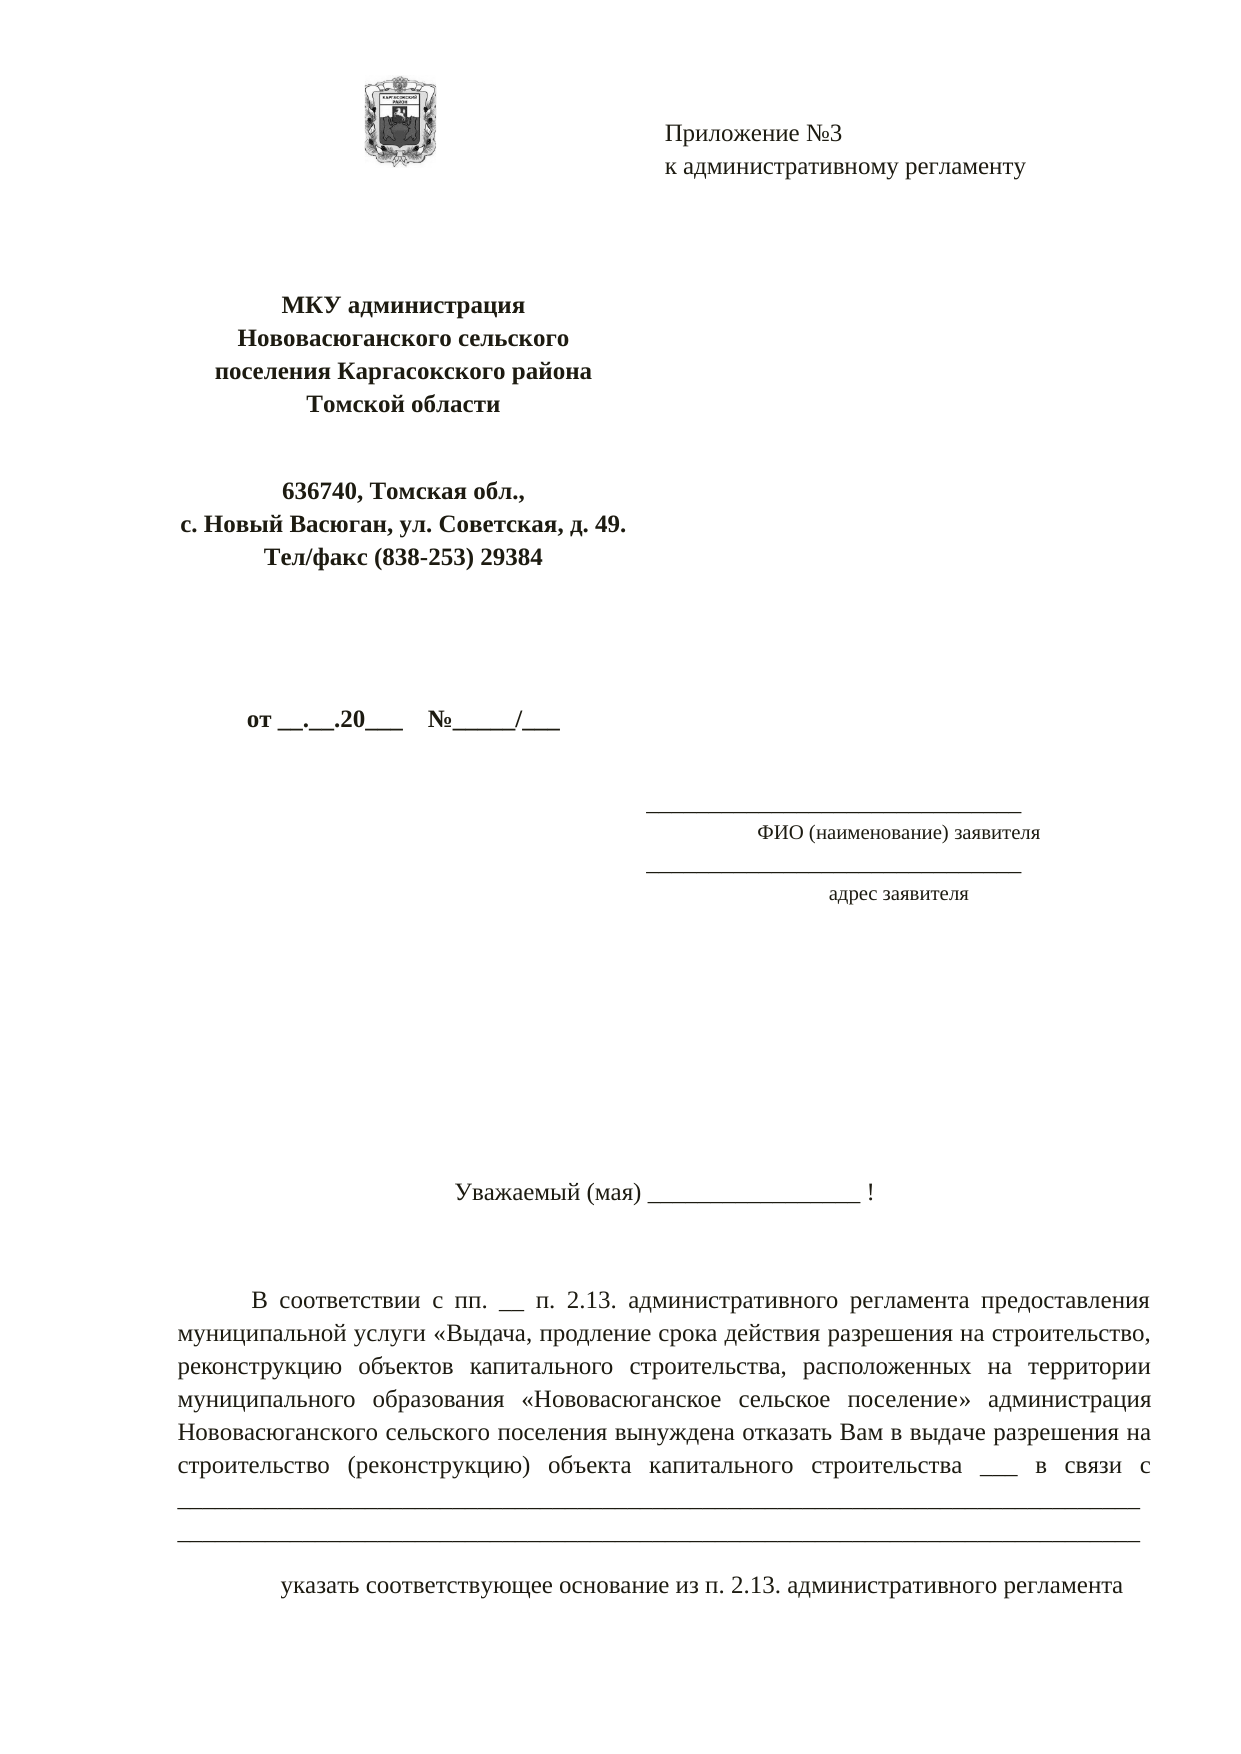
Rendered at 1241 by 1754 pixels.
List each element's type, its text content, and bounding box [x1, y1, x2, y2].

text ______________________________ [646, 346, 1152, 816]
text адрес заявителя [646, 880, 1152, 904]
text В соответствии с пп. __ п. 2.13. административного регламента предоставления муниципальной услуги «Выдача, продление срока действия разрешения на строительство, реконструкцию объектов капитального строительства, расположенных на территории муниципального образования «Нововасюганское сельское поселение» администрация Нововасюганского сельского поселения вынуждена отказать Вам в выдаче разрешения на строительство (реконструкцию) объекта капитального строительства ___ в связи с _____________________________________________________________________________ _____________________________________________________________________________ [177, 1285, 1152, 1545]
text к административному регламенту [664, 151, 1152, 180]
text ______________________________ [646, 847, 1152, 876]
text Приложение №3 [664, 118, 1152, 147]
text Уважаемый (мая) _________________ ! [177, 1177, 1152, 1206]
text указать соответствующее основание из п. 2.13. административного регламента [177, 1570, 1152, 1599]
text ФИО (наименование) заявителя [646, 820, 1152, 844]
table_header МКУ администрация Нововасюганского сельского поселения Каргасокского района Томской области 636740, Томская обл., с. Новый Васюган, ул. Советская, д. 49. Тел/факс (838-253) 29384 от __.__.20___ №_____/___ [165, 75, 641, 757]
